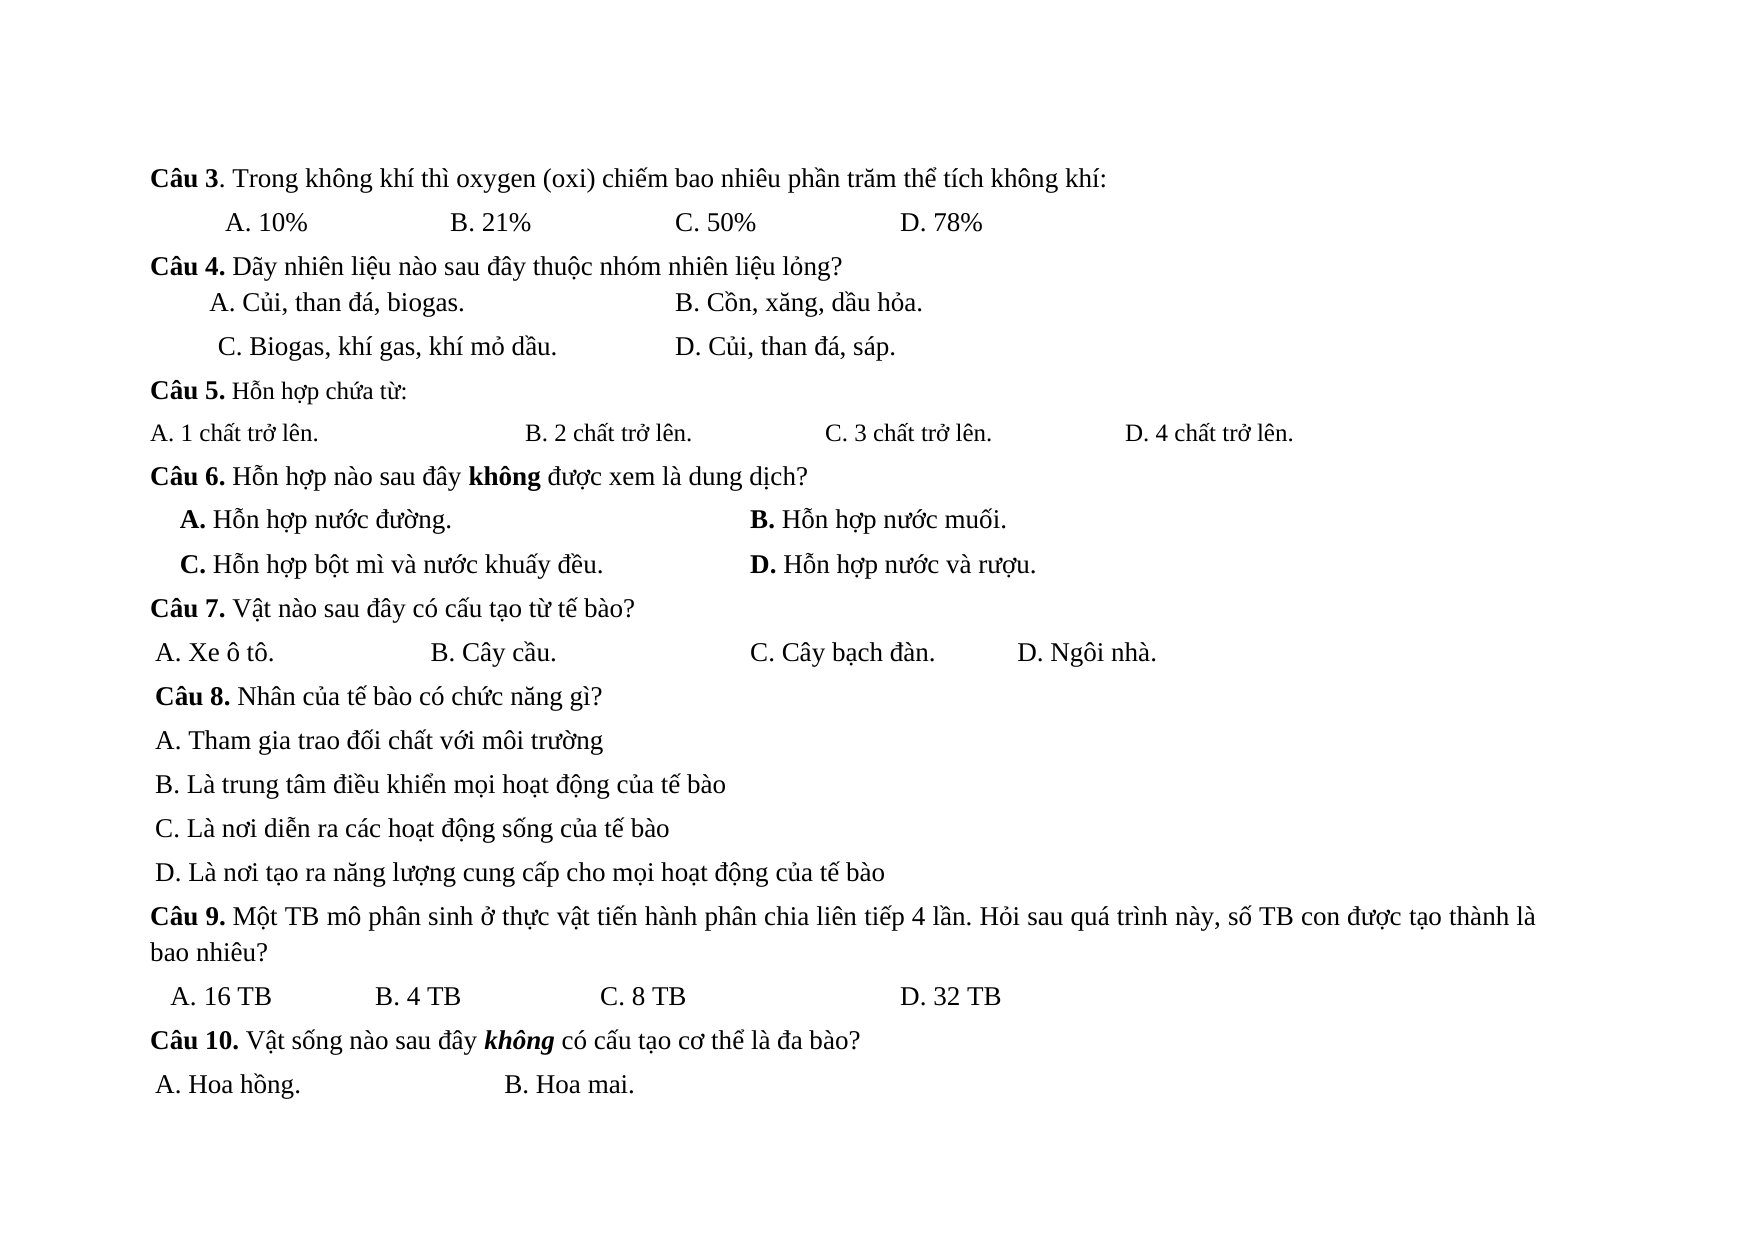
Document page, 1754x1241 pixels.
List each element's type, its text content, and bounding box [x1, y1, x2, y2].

text A. Hỗn hợp nước đường. B. Hỗn hợp nước muối. [150, 504, 1639, 535]
list Câu 9. Một TB mô phân sinh ở thực vật tiến hành phân chia liên tiếp 4 lần. Hỏi sau quá trình này, số TB con được tạo thành là bao nhiêu? [150, 900, 1538, 967]
text Câu 10. Vật sống nào sau đây không có cấu tạo cơ thể là đa bào? [150, 1024, 1639, 1055]
text Câu 6. Hỗn hợp nào sau đây không được xem là dung dịch? [150, 459, 1639, 491]
text Câu 3. Trong không khí thì oxygen (oxi) chiếm bao nhiêu phần trăm thể tích không khí: [150, 162, 1639, 193]
text A. 1 chất trở lên. B. 2 chất trở lên. C. 3 chất trở lên. D. 4 chất trở lên. [150, 418, 1639, 447]
text A. 16 TB B. 4 TB C. 8 TB D. 32 TB [150, 980, 1639, 1011]
text B. Là trung tâm điều khiển mọi hoạt động của tế bào [155, 768, 1634, 799]
text Câu 5. Hỗn hợp chứa từ: [150, 374, 1639, 405]
text A. Xe ô tô. B. Cây cầu. C. Cây bạch đàn. D. Ngôi nhà. [155, 636, 1634, 667]
text Câu 8. Nhân của tế bào có chức năng gì? [155, 680, 1634, 711]
text C. Là nơi diễn ra các hoạt động sống của tế bào [155, 812, 1634, 843]
text C. Hỗn hợp bột mì và nước khuấy đều. D. Hỗn hợp nước và rượu. [150, 548, 1639, 579]
text C. Biogas, khí gas, khí mỏ dầu. D. Củi, than đá, sáp. [150, 330, 1639, 361]
text A. Hoa hồng. B. Hoa mai. [155, 1068, 1634, 1099]
text A. Tham gia trao đối chất với môi trường [155, 724, 1634, 755]
text Câu 7. Vật nào sau đây có cấu tạo từ tế bào? [150, 592, 1639, 623]
list Câu 4. Dãy nhiên liệu nào sau đây thuộc nhóm nhiên liệu lỏng? [150, 250, 1639, 281]
list A. Củi, than đá, biogas. B. Cồn, xăng, dầu hỏa. [150, 286, 1639, 317]
text A. 10% B. 21% C. 50% D. 78% [150, 206, 1639, 237]
text D. Là nơi tạo ra năng lượng cung cấp cho mọi hoạt động của tế bào [155, 856, 1634, 887]
